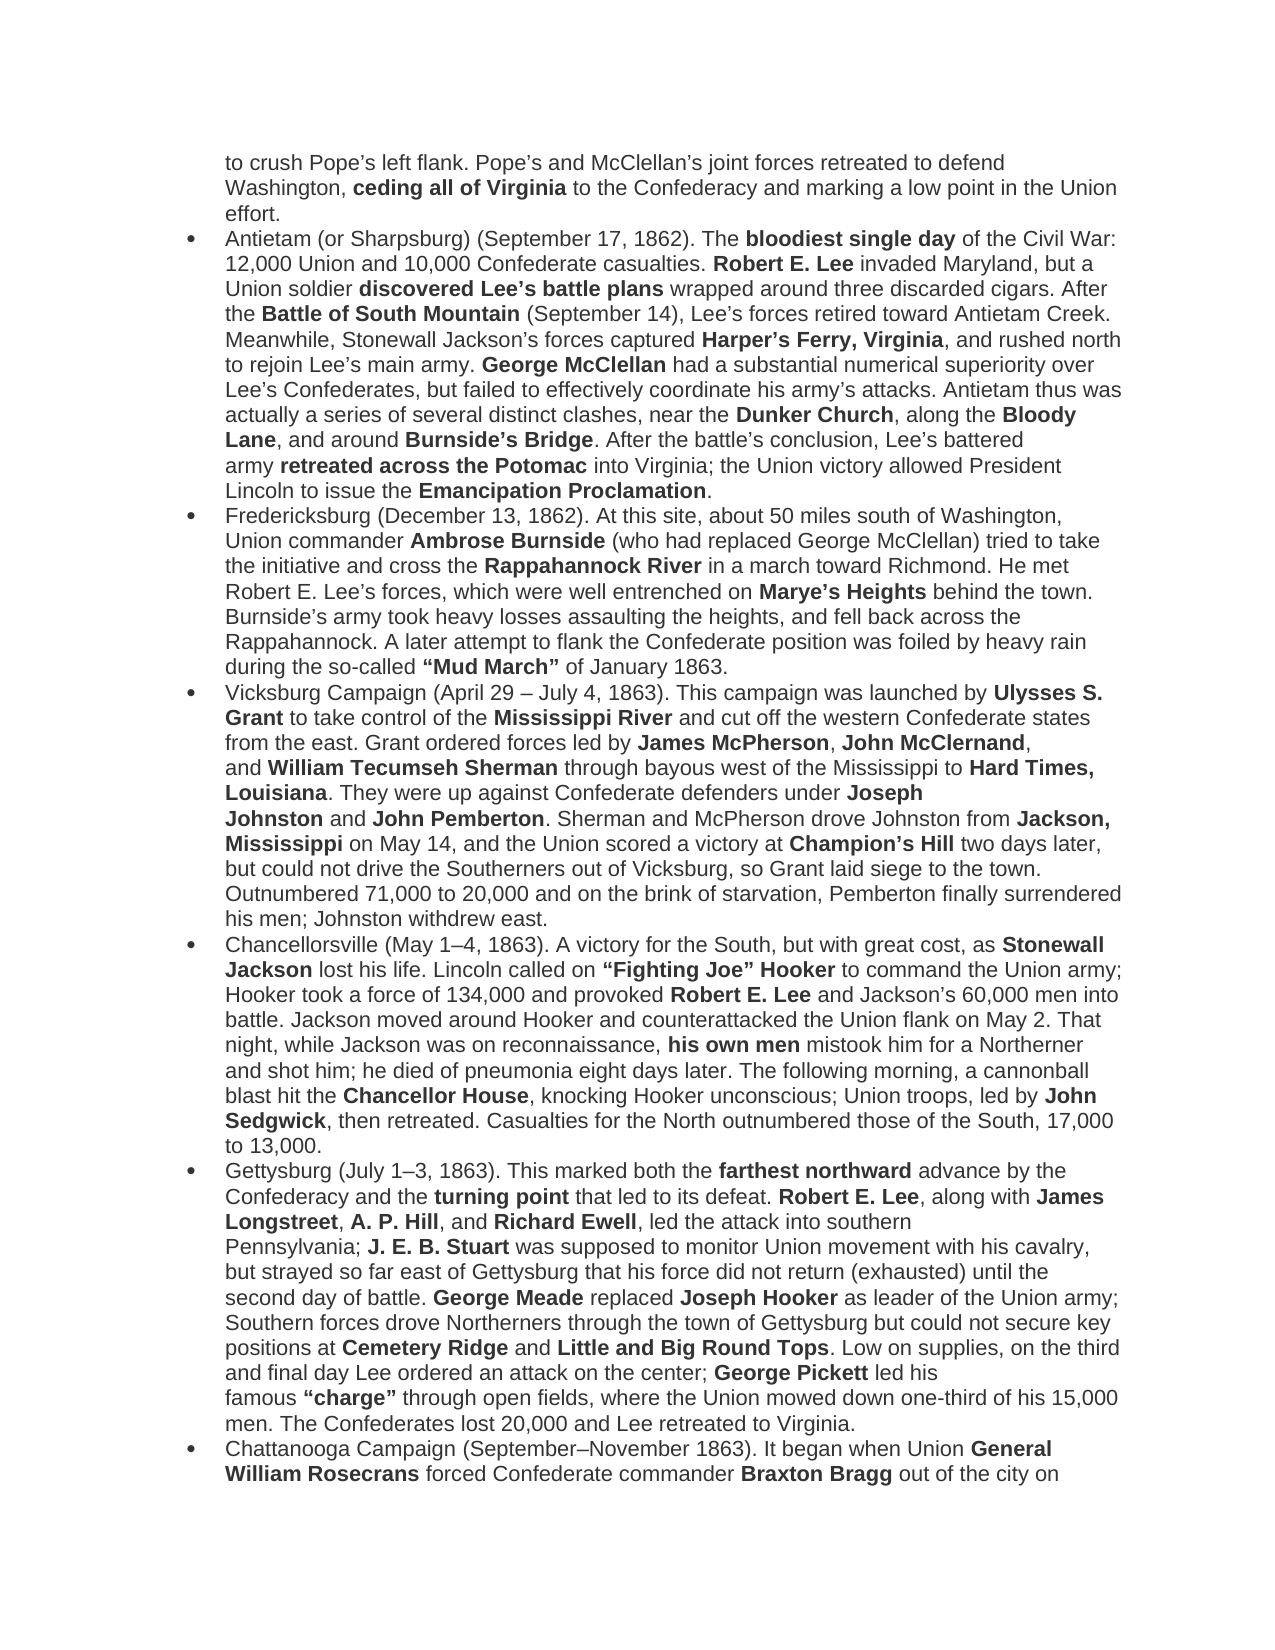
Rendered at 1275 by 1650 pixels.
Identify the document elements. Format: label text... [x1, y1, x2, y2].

list Gettysburg (July 1–3, 1863). This marked both the farthest northward advance by the Confederacy and the turning point that led to its defeat. Robert E. Lee, along with James Longstreet, A. P. Hill, and Richard Ewell, led the attack into southern Pennsylvania; J. E. B. Stuart was supposed to monitor Union movement with his cavalry, but strayed so far east of Gettysburg that his force did not return (exhausted) until the second day of battle. George Meade replaced Joseph Hooker as leader of the Union army; Southern forces drove Northerners through the town of Gettysburg but could not secure key positions at Cemetery Ridge and Little and Big Round Tops. Low on supplies, on the third and final day Lee ordered an attack on the center; George Pickett led his famous “charge” through open fields, where the Union mowed down one-third of his 15,000 men. The Confederates lost 20,000 and Lee retreated to Virginia. [187, 1158, 1125, 1436]
list Antietam (or Sharpsburg) (September 17, 1862). The bloodiest single day of the Civil War: 12,000 Union and 10,000 Confederate casualties. Robert E. Lee invaded Maryland, but a Union soldier discovered Lee’s battle plans wrapped around three discarded cigars. After the Battle of South Mountain (September 14), Lee’s forces retired toward Antietam Creek. Meanwhile, Stonewall Jackson’s forces captured Harper’s Ferry, Virginia, and rushed north to rejoin Lee’s main army. George McClellan had a substantial numerical superiority over Lee’s Confederates, but failed to effectively coordinate his army’s attacks. Antietam thus was actually a series of several distinct clashes, near the Dunker Church, along the Bloody Lane, and around Burnside’s Bridge. After the battle’s conclusion, Lee’s battered army retreated across the Potomac into Virginia; the Union victory allowed President Lincoln to issue the Emancipation Proclamation. [187, 226, 1125, 503]
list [187, 1436, 1125, 1486]
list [187, 150, 1125, 226]
list Fredericksburg (December 13, 1862). At this site, about 50 miles south of Washington, Union commander Ambrose Burnside (who had replaced George McClellan) tried to take the initiative and cross the Rappahannock River in a march toward Richmond. He met Robert E. Lee’s forces, which were well entrenched on Marye’s Heights behind the town. Burnside’s army took heavy losses assaulting the heights, and fell back across the Rappahannock. A later attempt to flank the Confederate position was foiled by heavy rain during the so-called “Mud March” of January 1863. [187, 503, 1125, 679]
list Vicksburg Campaign (April 29 – July 4, 1863). This campaign was launched by Ulysses S. Grant to take control of the Mississippi River and cut off the western Confederate states from the east. Grant ordered forces led by James McPherson, John McClernand, and William Tecumseh Sherman through bayous west of the Mississippi to Hard Times, Louisiana. They were up against Confederate defenders under Joseph Johnston and John Pemberton. Sherman and McPherson drove Johnston from Jackson, Mississippi on May 14, and the Union scored a victory at Champion’s Hill two days later, but could not drive the Southerners out of Vicksburg, so Grant laid siege to the town. Outnumbered 71,000 to 20,000 and on the brink of starvation, Pemberton finally surrendered his men; Johnston withdrew east. [187, 679, 1125, 931]
list Chancellorsville (May 1–4, 1863). A victory for the South, but with great cost, as Stonewall Jackson lost his life. Lincoln called on “Fighting Joe” Hooker to command the Union army; Hooker took a force of 134,000 and provoked Robert E. Lee and Jackson’s 60,000 men into battle. Jackson moved around Hooker and counterattacked the Union flank on May 2. That night, while Jackson was on reconnaissance, his own men mistook him for a Northerner and shot him; he died of pneumonia eight days later. The following morning, a cannonball blast hit the Chancellor House, knocking Hooker unconscious; Union troops, led by John Sedgwick, then retreated. Casualties for the North outnumbered those of the South, 17,000 to 13,000. [187, 931, 1125, 1158]
